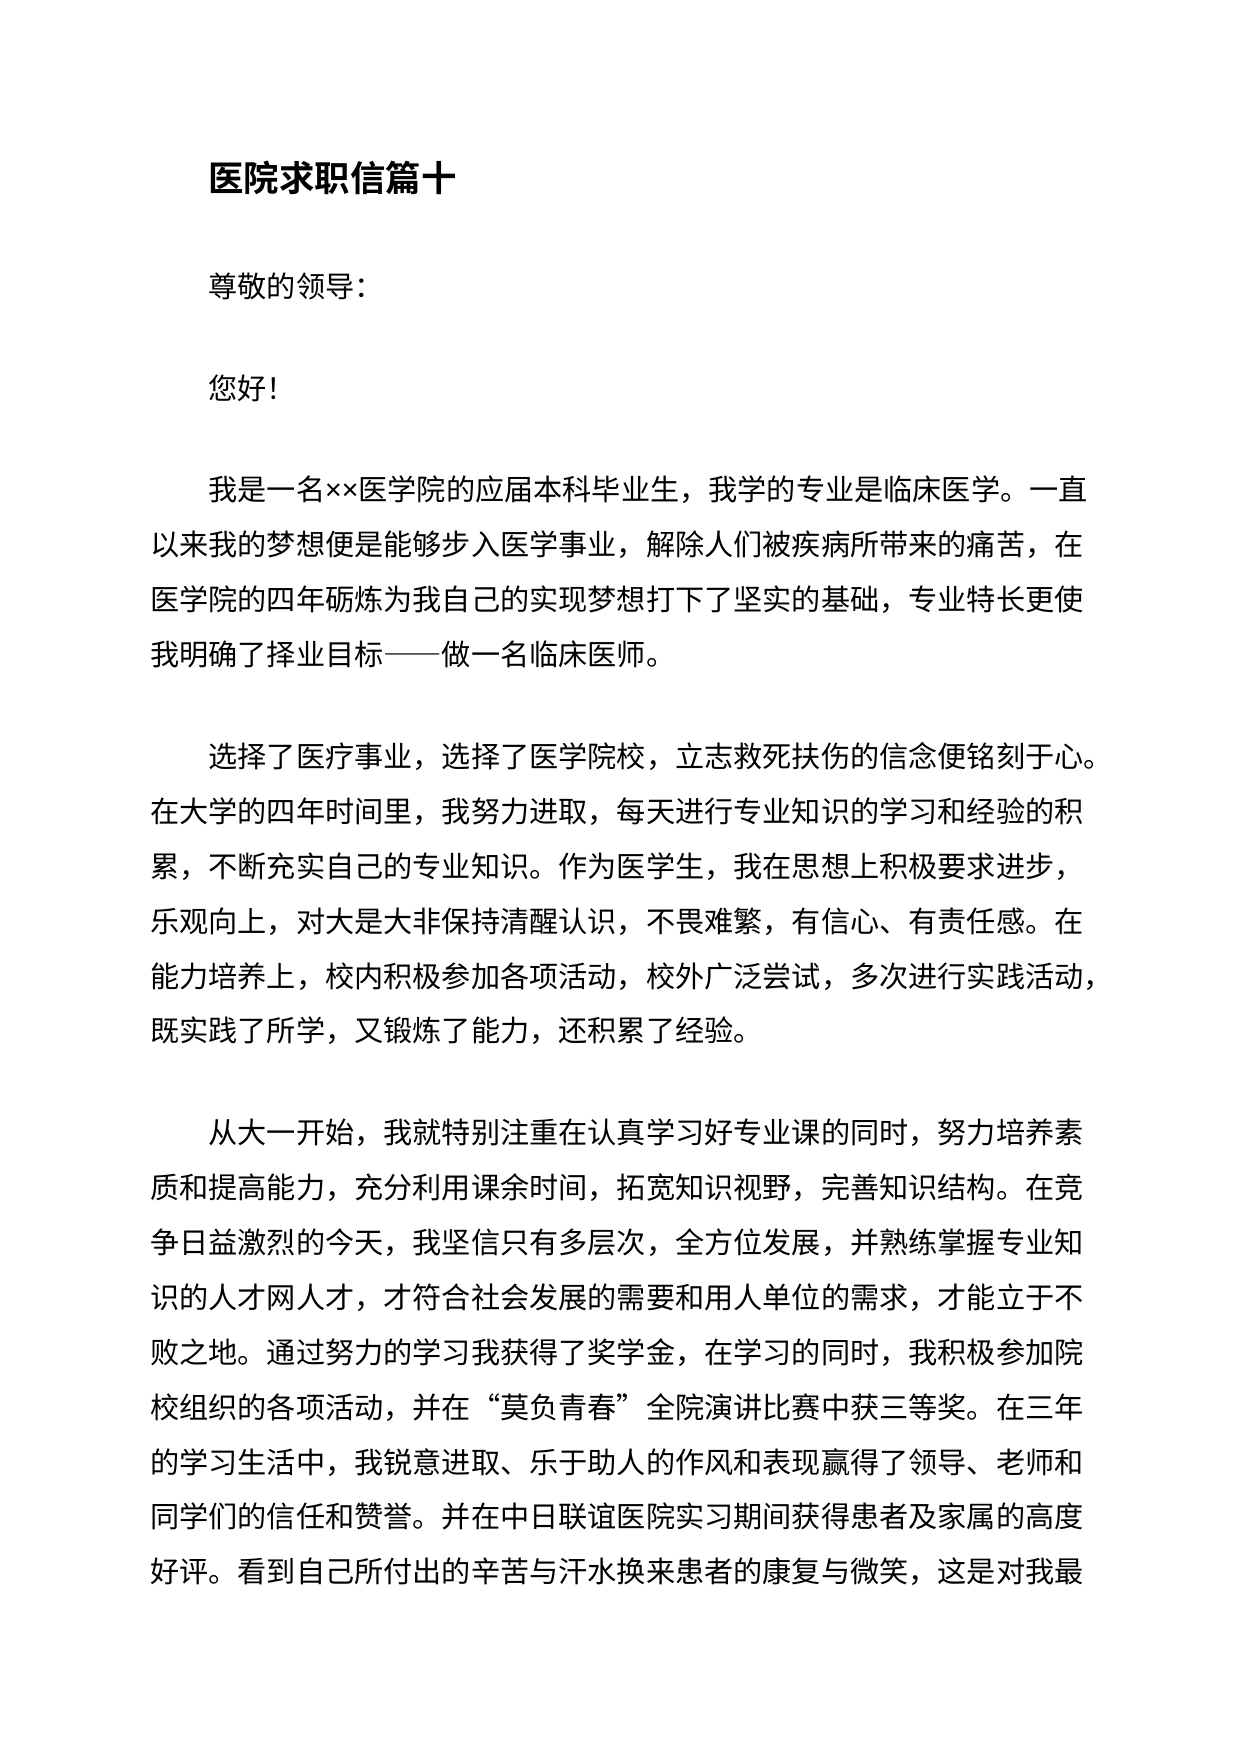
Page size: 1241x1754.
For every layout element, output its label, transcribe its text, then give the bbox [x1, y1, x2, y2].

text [150, 1110, 1090, 1591]
text 我是一名××医学院的应届本科毕业生，我学的专业是临床医学。一直以来我的梦想便是能够步入医学事业，解除人们被疾病所带来的痛苦，在医学院的四年砺炼为我自己的实现梦想打下了坚实的基础，专业特长更使我明确了择业目标——做一名临床医师。 [150, 467, 1090, 674]
text 选择了医疗事业，选择了医学院校，立志救死扶伤的信念便铭刻于心。在大学的四年时间里，我努力进取，每天进行专业知识的学习和经验的积累，不断充实自己的专业知识。作为医学生，我在思想上积极要求进步，乐观向上，对大是大非保持清醒认识，不畏难繁，有信心、有责任感。在能力培养上，校内积极参加各项活动，校外广泛尝试，多次进行实践活动，既实践了所学，又锻炼了能力，还积累了经验。 [150, 733, 1090, 1050]
text 医院求职信篇十 [150, 150, 1090, 201]
text 您好！ [150, 365, 1090, 407]
text 尊敬的领导： [150, 263, 1090, 306]
